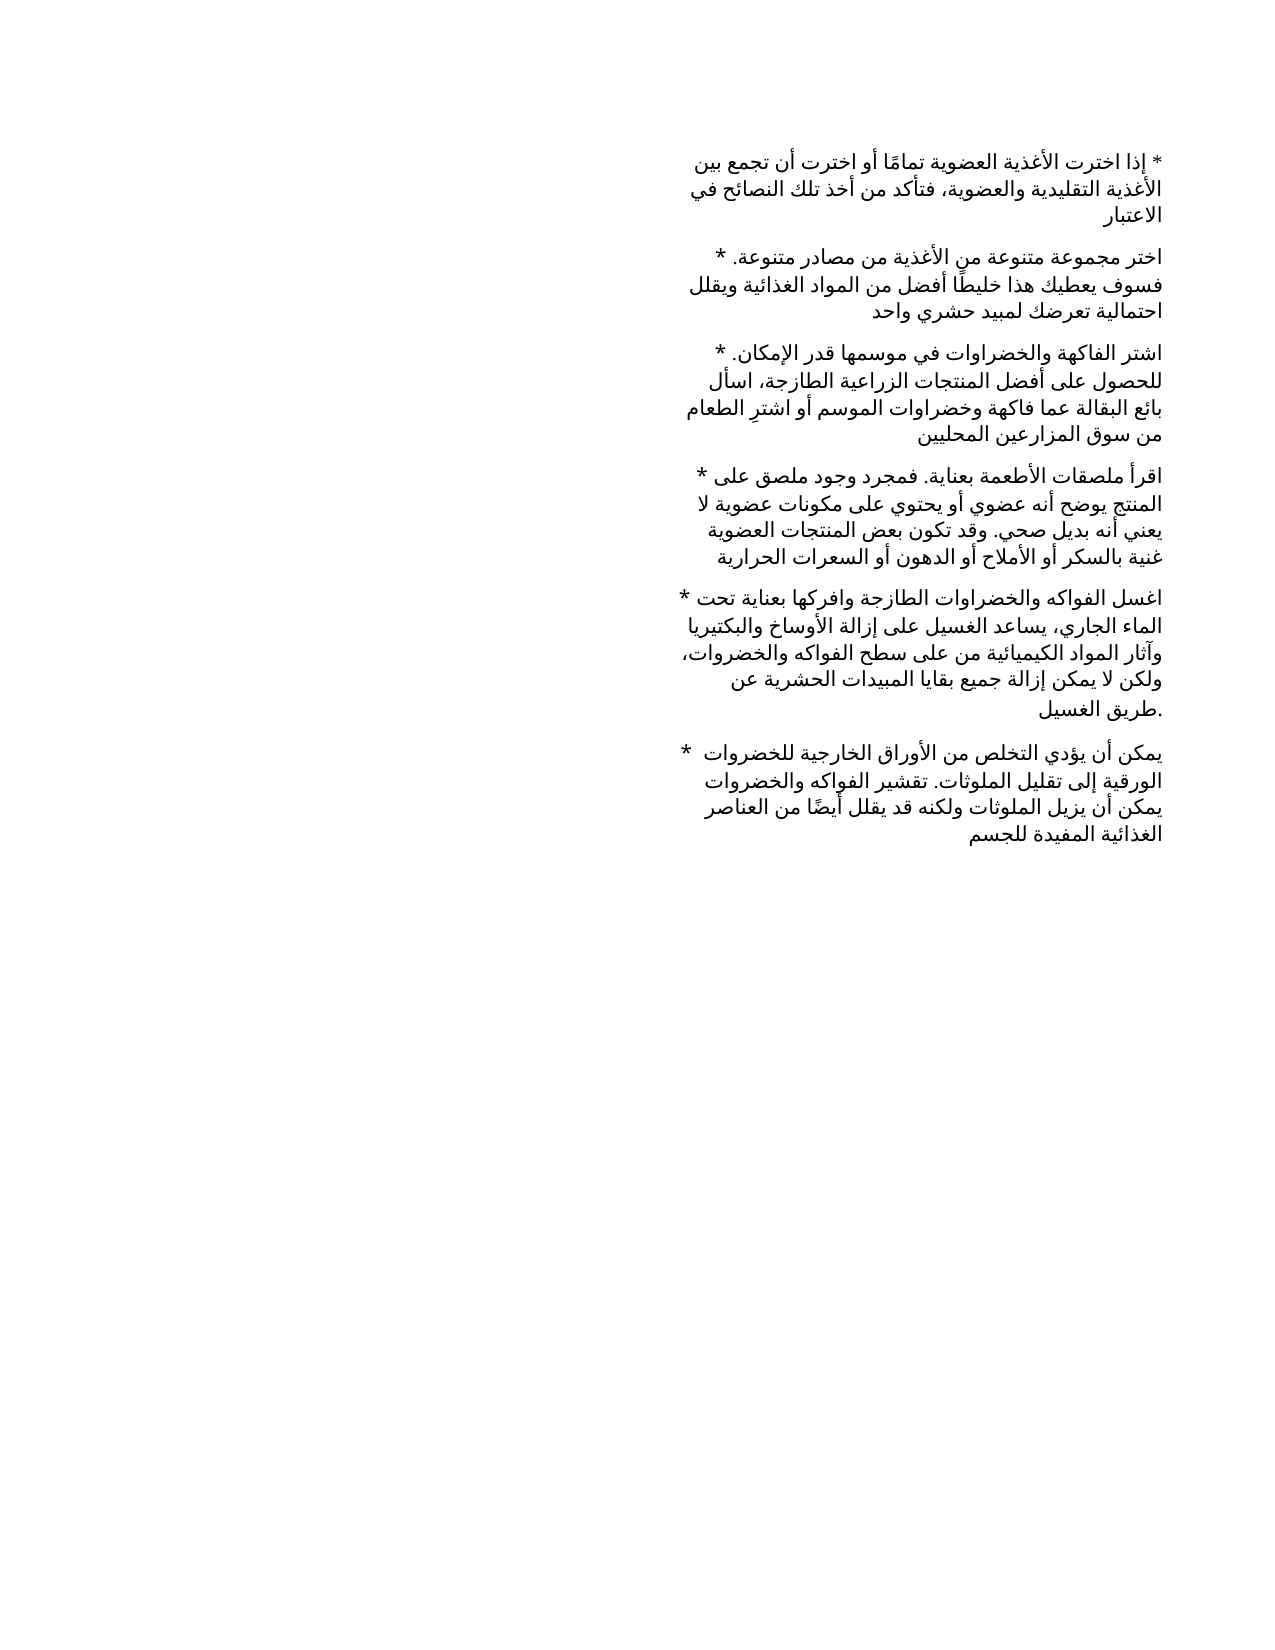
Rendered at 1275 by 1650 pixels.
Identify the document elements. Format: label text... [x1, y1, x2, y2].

text * اختر مجموعة متنوعة من الأغذية من مصادر متنوعة. فسوف يعطيك هذا خليطًا أفضل من المواد الغذائية ويقلل احتمالية تعرضك لمبيد حشري واحد [675, 242, 1162, 323]
text * يمكن أن يؤدي التخلص من الأوراق الخارجية للخضروات الورقية إلى تقليل الملوثات. تقشير الفواكه والخضروات يمكن أن يزيل الملوثات ولكنه قد يقلل أيضًا من العناصر الغذائية المفيدة للجسم [675, 738, 1162, 846]
text * اغسل الفواكه والخضراوات الطازجة وافركها بعناية تحت الماء الجاري، يساعد الغسيل على إزالة الأوساخ والبكتيريا وآثار المواد الكيميائية من على سطح الفواكه والخضروات، ولكن لا يمكن إزالة جميع بقايا المبيدات الحشرية عن طريق الغسيل. [675, 583, 1162, 723]
text * اشتر الفاكهة والخضراوات في موسمها قدر الإمكان. للحصول على أفضل المنتجات الزراعية الطازجة، اسأل بائع البقالة عما فاكهة وخضراوات الموسم أو اشترِ الطعام من سوق المزارعين المحليين [675, 338, 1162, 446]
text * إذا اخترت الأغذية العضوية تمامًا أو اخترت أن تجمع بين الأغذية التقليدية والعضوية، فتأكد من أخذ تلك النصائح في الاعتبار [675, 150, 1162, 227]
text * اقرأ ملصقات الأطعمة بعناية. فمجرد وجود ملصق على المنتج يوضح أنه عضوي أو يحتوي على مكونات عضوية لا يعني أنه بديل صحي. وقد تكون بعض المنتجات العضوية غنية بالسكر أو الأملاح أو الدهون أو السعرات الحرارية [675, 461, 1162, 569]
